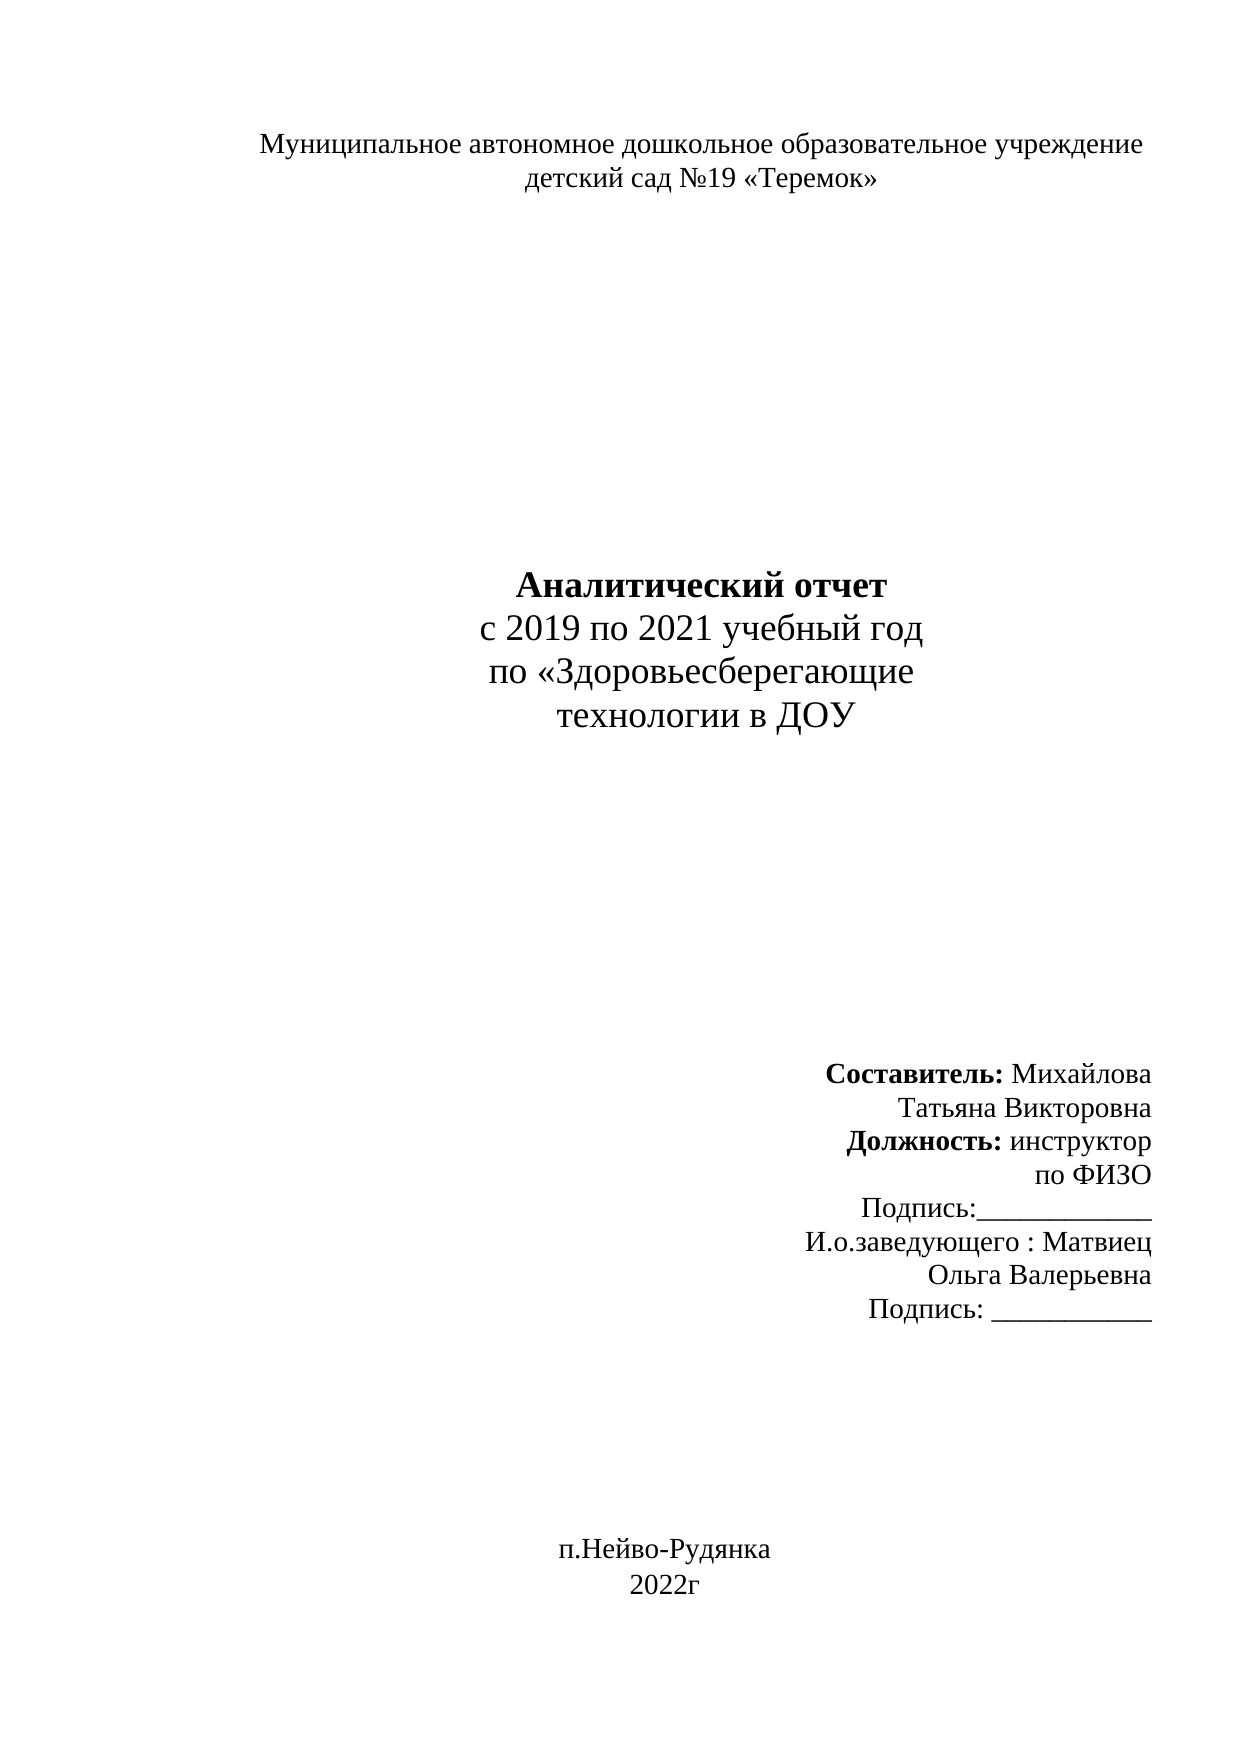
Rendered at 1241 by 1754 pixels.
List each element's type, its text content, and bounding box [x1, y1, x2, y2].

text Ольга Валерьевна [177, 1257, 1152, 1291]
text Муниципальное автономное дошкольное образовательное учреждение [177, 127, 1152, 160]
text технологии в ДОУ [177, 692, 1152, 735]
text по ФИЗО [177, 1157, 1152, 1190]
text Аналитический отчет [177, 563, 1152, 606]
text Татьяна Викторовна [177, 1090, 1152, 1123]
text 2022г [177, 1567, 1152, 1601]
text Должность: инструктор [177, 1123, 1152, 1157]
text Подпись:____________ [177, 1190, 1152, 1224]
text Подпись: ___________ [177, 1291, 1152, 1324]
text Составитель: Михайлова [177, 1056, 1152, 1090]
text детский сад №19 «Теремок» [177, 160, 1152, 194]
text И.о.заведующего : Матвиец [177, 1224, 1152, 1257]
text по «Здоровьесберегающие [177, 649, 1152, 692]
text с 2019 по 2021 учебный год [177, 606, 1152, 649]
text п.Нейво-Рудянка [177, 1531, 1152, 1564]
